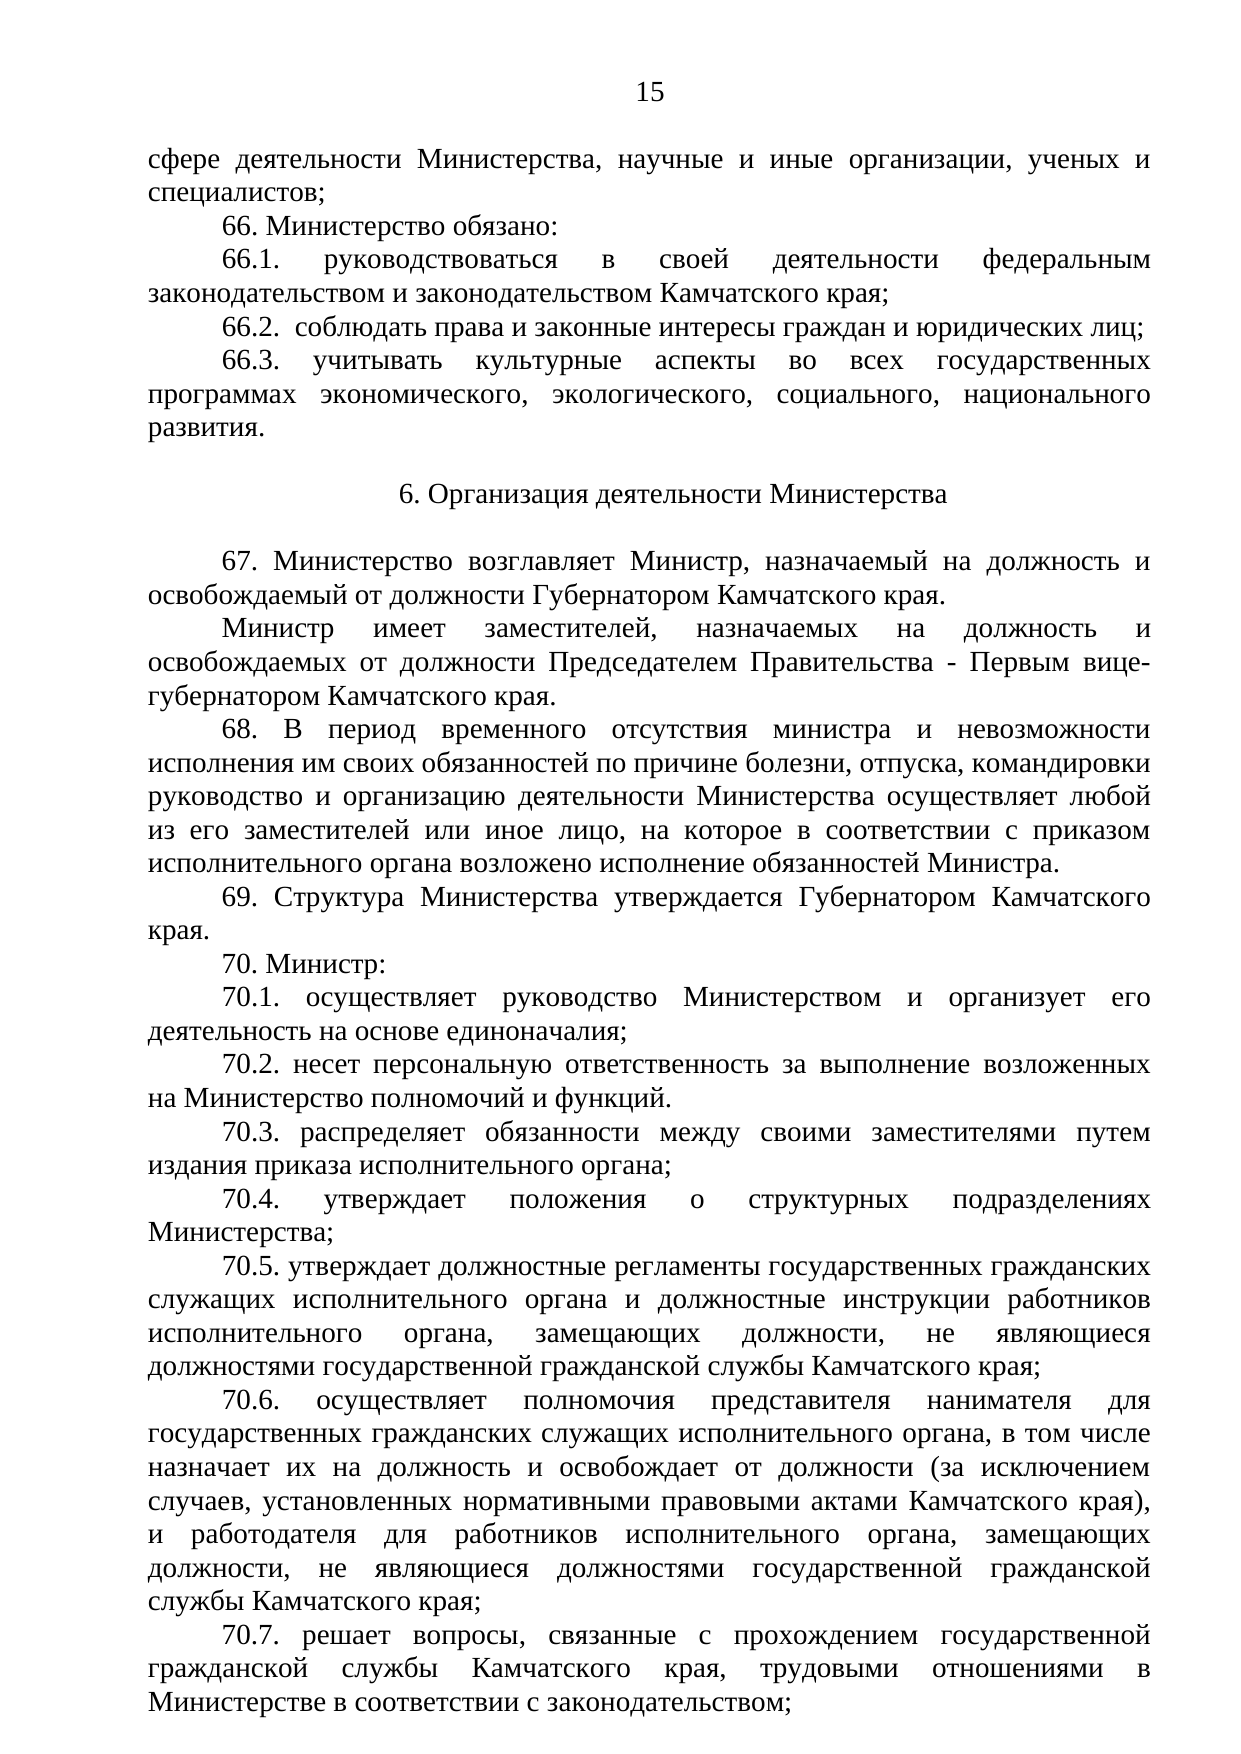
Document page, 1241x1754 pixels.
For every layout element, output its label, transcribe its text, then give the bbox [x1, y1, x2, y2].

title 70.7. решает вопросы, связанные с прохождением государственной гражданской службы Камчатского края, трудовыми отношениями в Министерстве в соответствии с законодательством; [148, 1617, 1152, 1717]
title 70.4. утверждает положения о структурных подразделениях Министерства; [148, 1181, 1152, 1248]
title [148, 141, 1152, 208]
title 70. Министр: [194, 946, 1152, 979]
title 66.2. соблюдать права и законные интересы граждан и юридических лиц; [148, 309, 1152, 342]
title 68. В период временного отсутствия министра и невозможности исполнения им своих обязанностей по причине болезни, отпуска, командировки руководство и организацию деятельности Министерства осуществляет любой из его заместителей или иное лицо, на которое в соответствии с приказом исполнительного органа возложено исполнение обязанностей Министра. [148, 711, 1152, 879]
title 66.1. руководствоваться в своей деятельности федеральным законодательством и законодательством Камчатского края; [148, 242, 1152, 309]
title 70.3. распределяет обязанности между своими заместителями путем издания приказа исполнительного органа; [148, 1114, 1152, 1181]
title 69. Структура Министерства утверждается Губернатором Камчатского края. [148, 879, 1152, 946]
title 70.6. осуществляет полномочия представителя нанимателя для государственных гражданских служащих исполнительного органа, в том числе назначает их на должность и освобождает от должности (за исключением случаев, установленных нормативными правовыми актами Камчатского края), и работодателя для работников исполнительного органа, замещающих должности, не являющиеся должностями государственной гражданской службы Камчатского края; [148, 1382, 1152, 1617]
title 66.3. учитывать культурные аспекты во всех государственных программах экономического, экологического, социального, национального развития. [148, 342, 1152, 443]
title 70.5. утверждает должностные регламенты государственных гражданских служащих исполнительного органа и должностные инструкции работников исполнительного органа, замещающих должности, не являющиеся должностями государственной гражданской службы Камчатского края; [148, 1248, 1152, 1382]
title 67. Министерство возглавляет Министр, назначаемый на должность и освобождаемый от должности Губернатором Камчатского края. [148, 543, 1152, 611]
title 70.1. осуществляет руководство Министерством и организует его деятельность на основе единоначалия; [148, 979, 1152, 1047]
title 70.2. несет персональную ответственность за выполнение возложенных на Министерство полномочий и функций. [148, 1047, 1152, 1114]
title 6. Организация деятельности Министерства [194, 476, 1152, 510]
title Министр имеет заместителей, назначаемых на должность и освобождаемых от должности Председателем Правительства - Первым вице-губернатором Камчатского края. [148, 611, 1152, 711]
title 66. Министерство обязано: [148, 208, 1152, 242]
